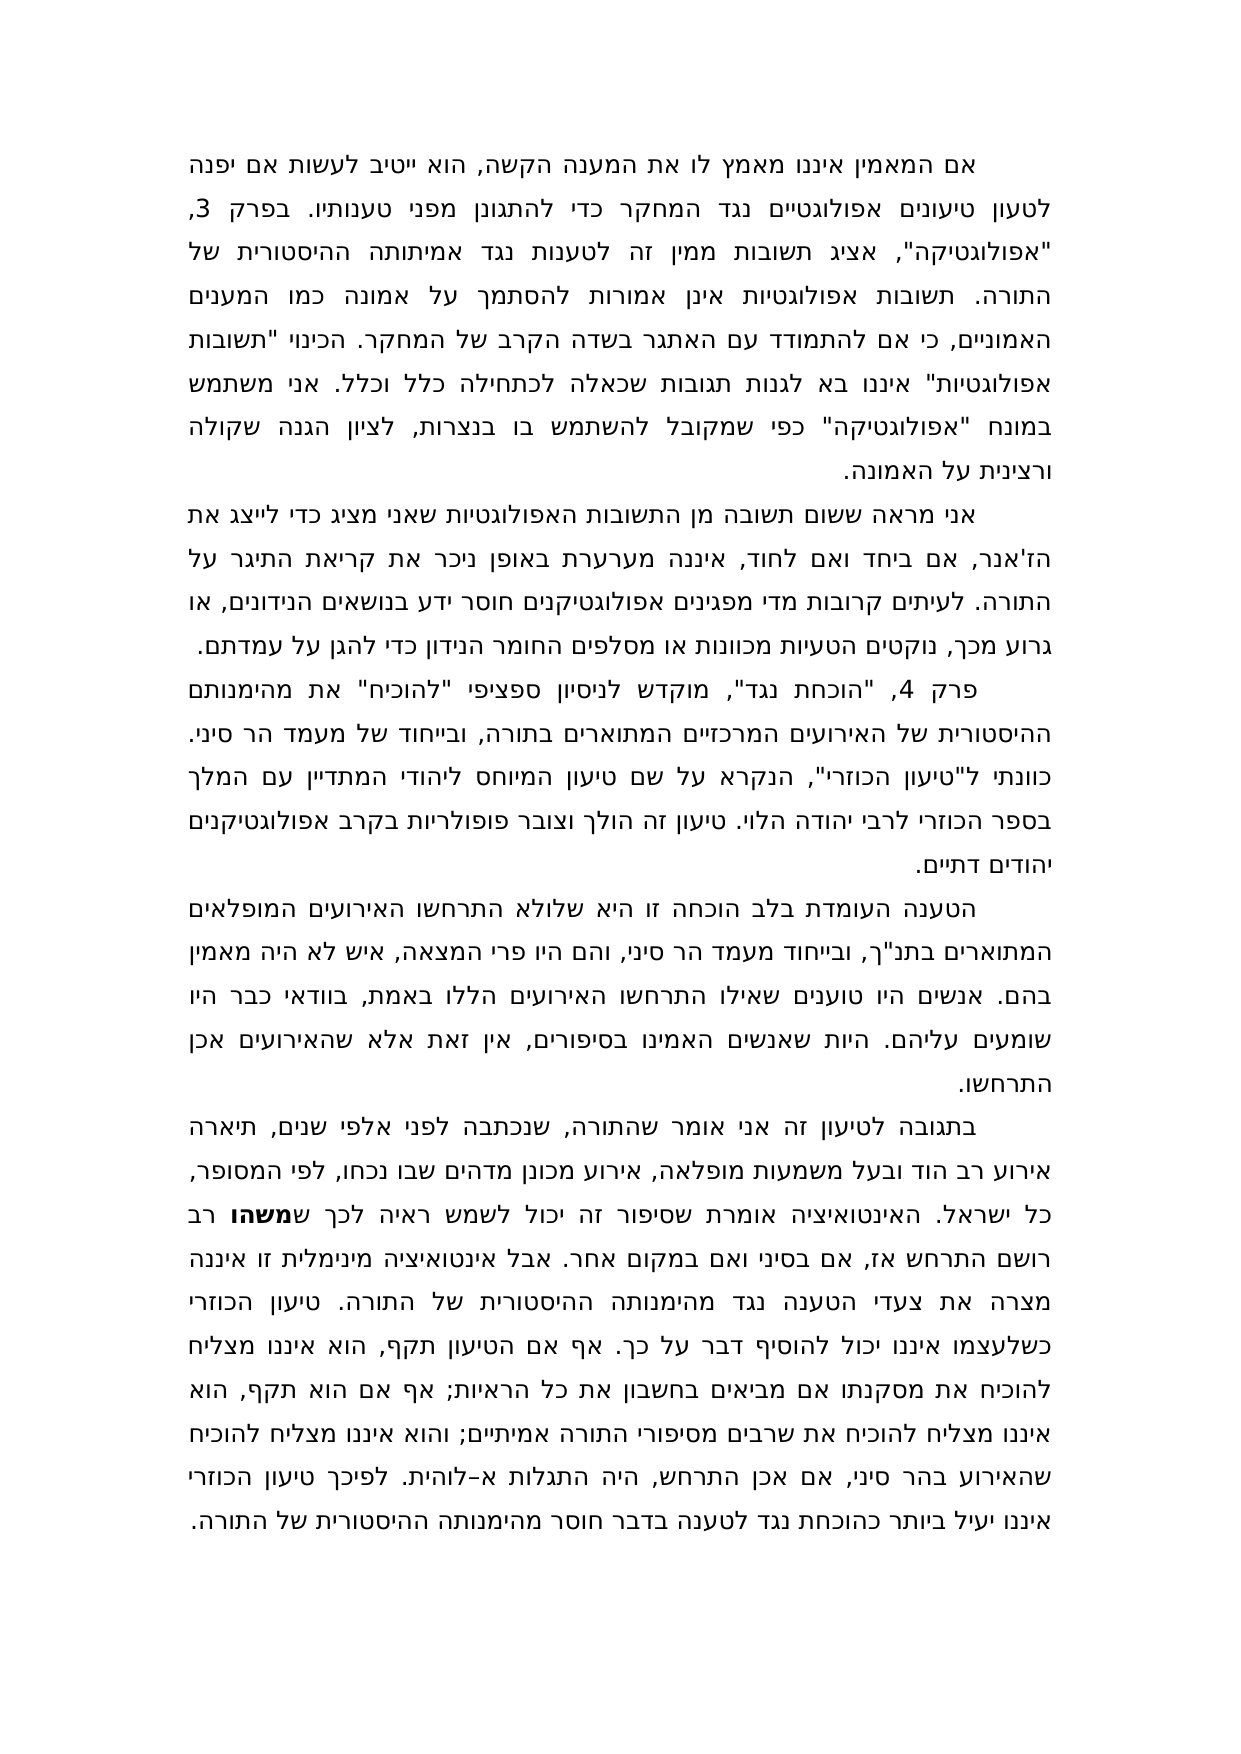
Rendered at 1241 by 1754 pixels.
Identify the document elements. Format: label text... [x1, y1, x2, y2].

text אם המאמין איננו מאמץ לו את המענה הקשה, הוא ייטיב לעשות אם יפנה לטעון טיעונים אפולוגטיים נגד המחקר כדי להתגונן מפני טענותיו. בפרק 3, "אפולוגטיקה", אציג תשובות ממין זה לטענות נגד אמיתותה ההיסטורית של התורה. תשובות אפולוגטיות אינן אמורות להסתמך על אמונה כמו המענים האמוניים, כי אם להתמודד עם האתגר בשדה הקרב של המחקר. הכינוי "תשובות אפולוגטיות" איננו בא לגנות תגובות שכאלה לכתחילה כלל וכלל. אני משתמש במונח "אפולוגטיקה" כפי שמקובל להשתמש בו בנצרות, לציון הגנה שקולה ורצינית על האמונה. [187, 150, 1053, 485]
text אני מראה ששום תשובה מן התשובות האפולוגטיות שאני מציג כדי לייצג את הז'אנר, אם ביחד ואם לחוד, איננה מערערת באופן ניכר את קריאת התיגר על התורה. לעיתים קרובות מדי מפגינים אפולוגטיקנים חוסר ידע בנושאים הנידונים, או גרוע מכך, נוקטים הטעיות מכוונות או מסלפים החומר הנידון כדי להגן על עמדתם. [187, 500, 1053, 660]
text בתגובה לטיעון זה אני אומר שהתורה, שנכתבה לפני אלפי שנים, תיארה אירוע רב הוד ובעל משמעות מופלאה, אירוע מכונן מדהים שבו נכחו, לפי המסופר, כל ישראל. האינטואיציה אומרת שסיפור זה יכול לשמש ראיה לכך שמשהו רב רושם התרחש אז, אם בסיני ואם במקום אחר. אבל אינטואיציה מינימלית זו איננה מצרה את צעדי הטענה נגד מהימנותה ההיסטורית של התורה. טיעון הכוזרי כשלעצמו איננו יכול להוסיף דבר על כך. אף אם הטיעון תקף, הוא איננו מצליח להוכיח את מסקנתו אם מביאים בחשבון את כל הראיות; אף אם הוא תקף, הוא איננו מצליח להוכיח את שרבים מסיפורי התורה אמיתיים; והוא איננו מצליח להוכיח שהאירוע בהר סיני, אם אכן התרחש, היה התגלות א–לוהית. לפיכך טיעון הכוזרי איננו יעיל ביותר כהוכחת נגד לטענה בדבר חוסר מהימנותה ההיסטורית של התורה. [187, 1112, 1053, 1535]
text הטענה העומדת בלב הוכחה זו היא שלולא התרחשו האירועים המופלאים המתוארים בתנ"ך, ובייחוד מעמד הר סיני, והם היו פרי המצאה, איש לא היה מאמין בהם. אנשים היו טוענים שאילו התרחשו האירועים הללו באמת, בוודאי כבר היו שומעים עליהם. היות שאנשים האמינו בסיפורים, אין זאת אלא שהאירועים אכן התרחשו. [187, 894, 1053, 1098]
text פרק 4, "הוכחת נגד", מוקדש לניסיון ספציפי "להוכיח" את מהימנותם ההיסטורית של האירועים המרכזיים המתוארים בתורה, ובייחוד של מעמד הר סיני. כוונתי ל"טיעון הכוזרי", הנקרא על שם טיעון המיוחס ליהודי המתדיין עם המלך בספר הכוזרי לרבי יהודה הלוי. טיעון זה הולך וצובר פופולריות בקרב אפולוגטיקנים יהודים דתיים. [187, 675, 1053, 879]
